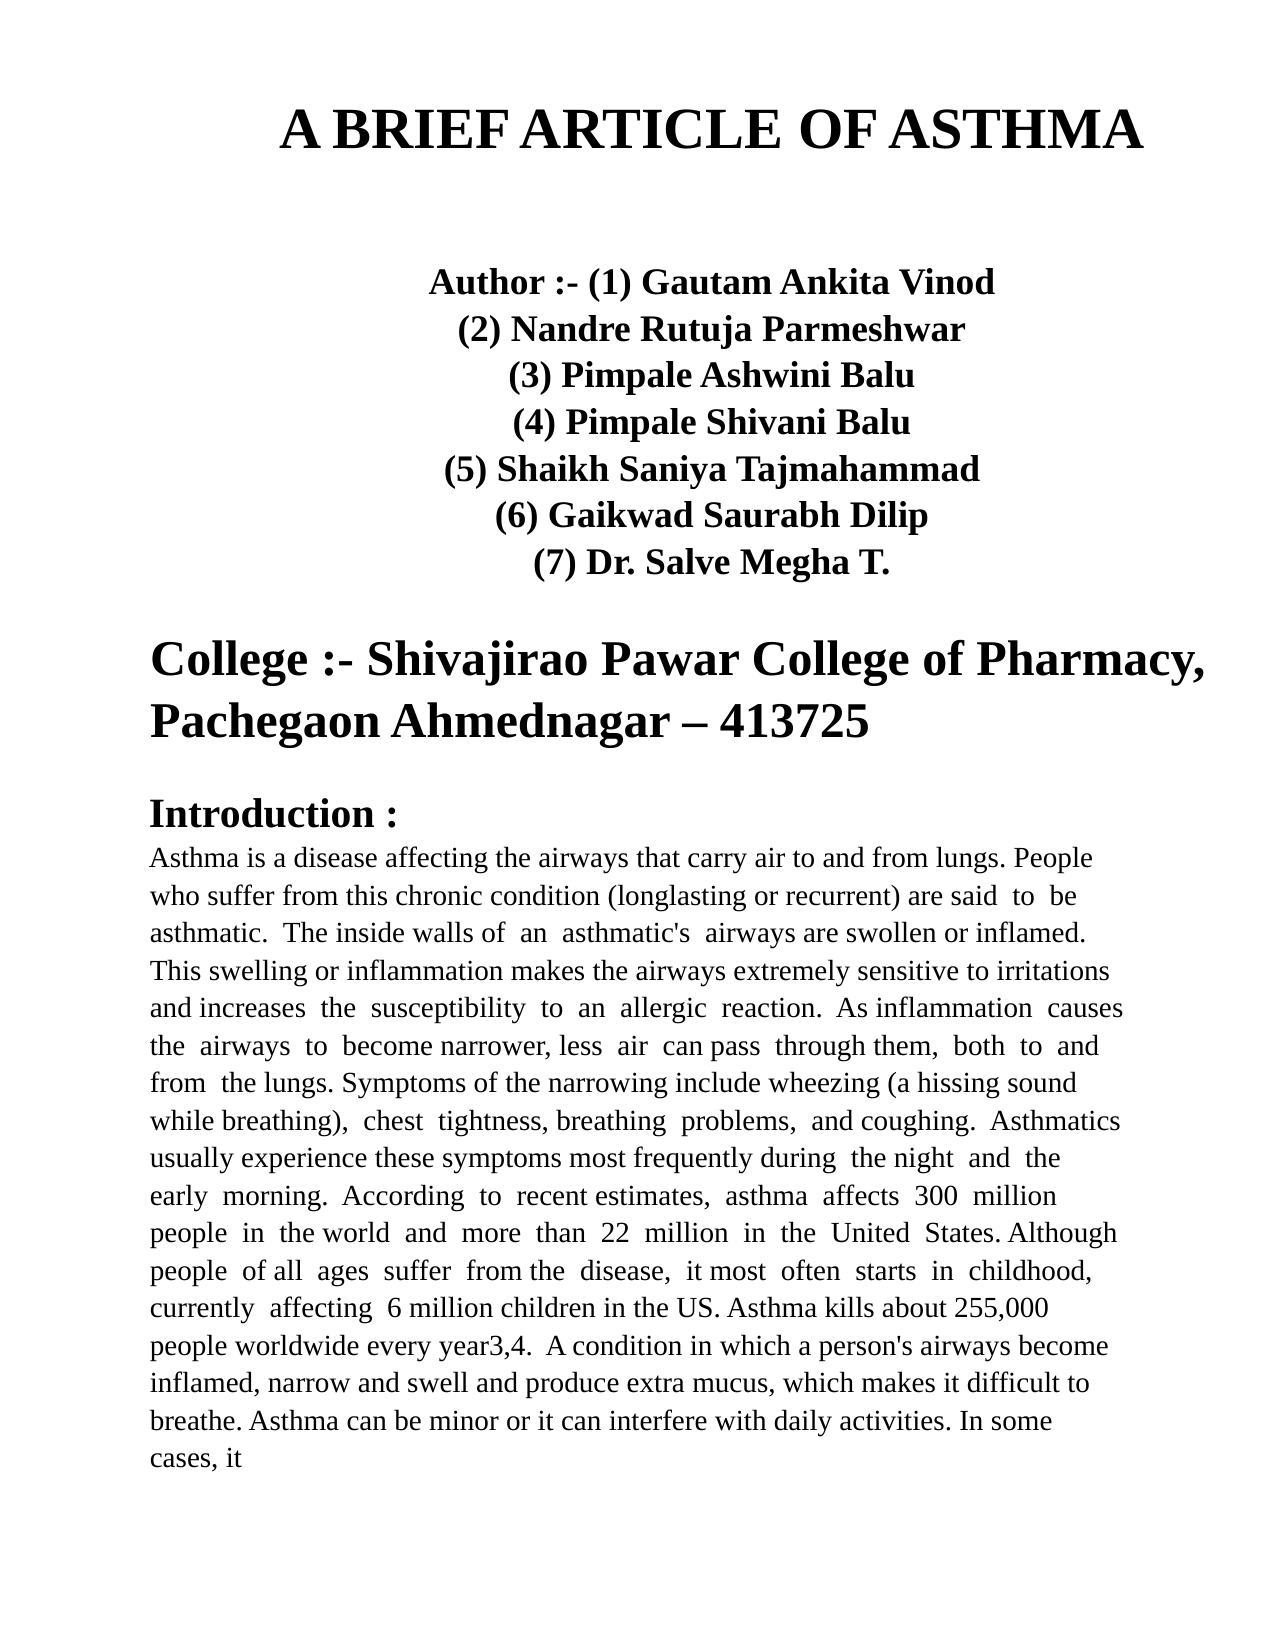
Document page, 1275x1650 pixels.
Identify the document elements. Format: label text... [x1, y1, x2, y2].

text Introduction : [148, 789, 1275, 837]
text (2) Nandre Rutuja Parmeshwar [148, 306, 1275, 349]
text Asthma is a disease affecting the airways that carry air to and from lungs. People who suffer from this chronic condition (longlasting or recurrent) are said to be asthmatic. The inside walls of an asthmatic's airways are swollen or inflamed. This swelling or inflammation makes the airways extremely sensitive to irritations and increases the susceptibility to an allergic reaction. As inflammation causes the airways to become narrower, less air can pass through them, both to and from the lungs. Symptoms of the narrowing include wheezing (a hissing sound while breathing), chest tightness, breathing problems, and coughing. Asthmatics usually experience these symptoms most frequently during the night and the early morning. According to recent estimates, asthma affects 300 million people in the world and more than 22 million in the United States. Although people of all ages suffer from the disease, it most often starts in childhood, currently affecting 6 million children in the US. Asthma kills about 255,000 people worldwide every year3,4. A condition in which a person's airways become inflamed, narrow and swell and produce extra mucus, which makes it difficult to breathe. Asthma can be minor or it can interfere with daily activities. In some cases, it [148, 841, 1127, 1474]
text (4) Pimpale Shivani Balu [148, 399, 1275, 443]
text (5) Shaikh Saniya Tajmahammad [148, 446, 1275, 489]
text (3) Pimpale Ashwini Balu [148, 353, 1275, 396]
text A BRIEF ARTICLE OF ASTHMA [148, 94, 1275, 161]
text (6) Gaikwad Saurabh Dilip [148, 493, 1275, 536]
text (7) Dr. Salve Megha T. [148, 539, 1275, 582]
text College :- Shivajirao Pawar College of Pharmacy, Pachegaon Ahmednagar – 413725 [150, 628, 1275, 748]
text Author :- (1) Gautam Ankita Vinod [148, 260, 1275, 303]
